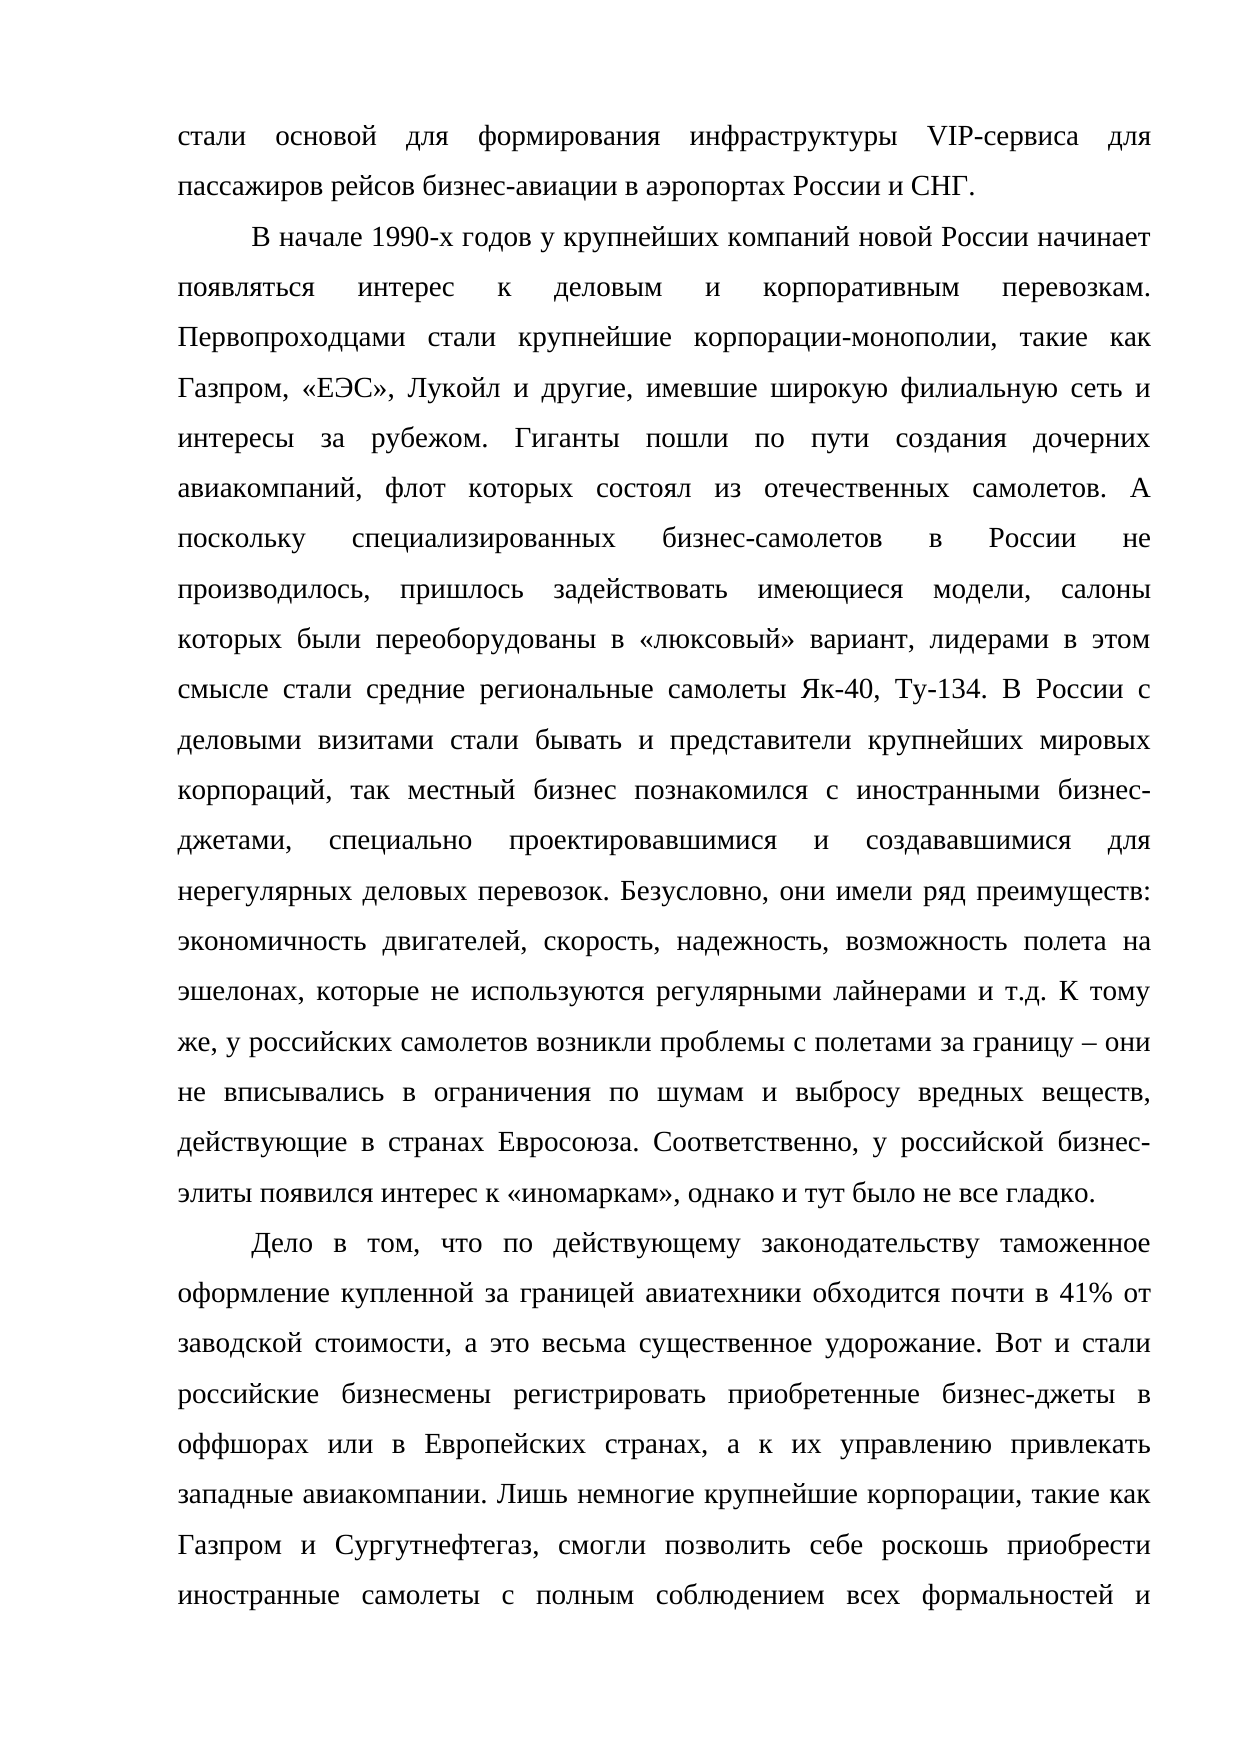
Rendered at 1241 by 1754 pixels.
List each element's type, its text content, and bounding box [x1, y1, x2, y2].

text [177, 1225, 1152, 1611]
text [177, 118, 1152, 202]
text В начале 1990-х годов у крупнейших компаний новой России начинает появляться интерес к деловым и корпоративным перевозкам. Первопроходцами стали крупнейшие корпорации-монополии, такие как Газпром, «ЕЭС», Лукойл и другие, имевшие широкую филиальную сеть и интересы за рубежом. Гиганты пошли по пути создания дочерних авиакомпаний, флот которых состоял из отечественных самолетов. А поскольку специализированных бизнес-самолетов в России не производилось, пришлось задействовать имеющиеся модели, салоны которых были переоборудованы в «люксовый» вариант, лидерами в этом смысле стали средние региональные самолеты Як-40, Ту-134. В России с деловыми визитами стали бывать и представители крупнейших мировых корпораций, так местный бизнес познакомился с иностранными бизнес-джетами, специально проектировавшимися и создававшимися для нерегулярных деловых перевозок. Безусловно, они имели ряд преимуществ: экономичность двигателей, скорость, надежность, возможность полета на эшелонах, которые не используются регулярными лайнерами и т.д. К тому же, у российских самолетов возникли проблемы с полетами за границу – они не вписывались в ограничения по шумам и выбросу вредных веществ, действующие в странах Евросоюза. Соответственно, у российской бизнес-элиты появился интерес к «иномаркам», однако и тут было не все гладко. [177, 219, 1152, 1208]
